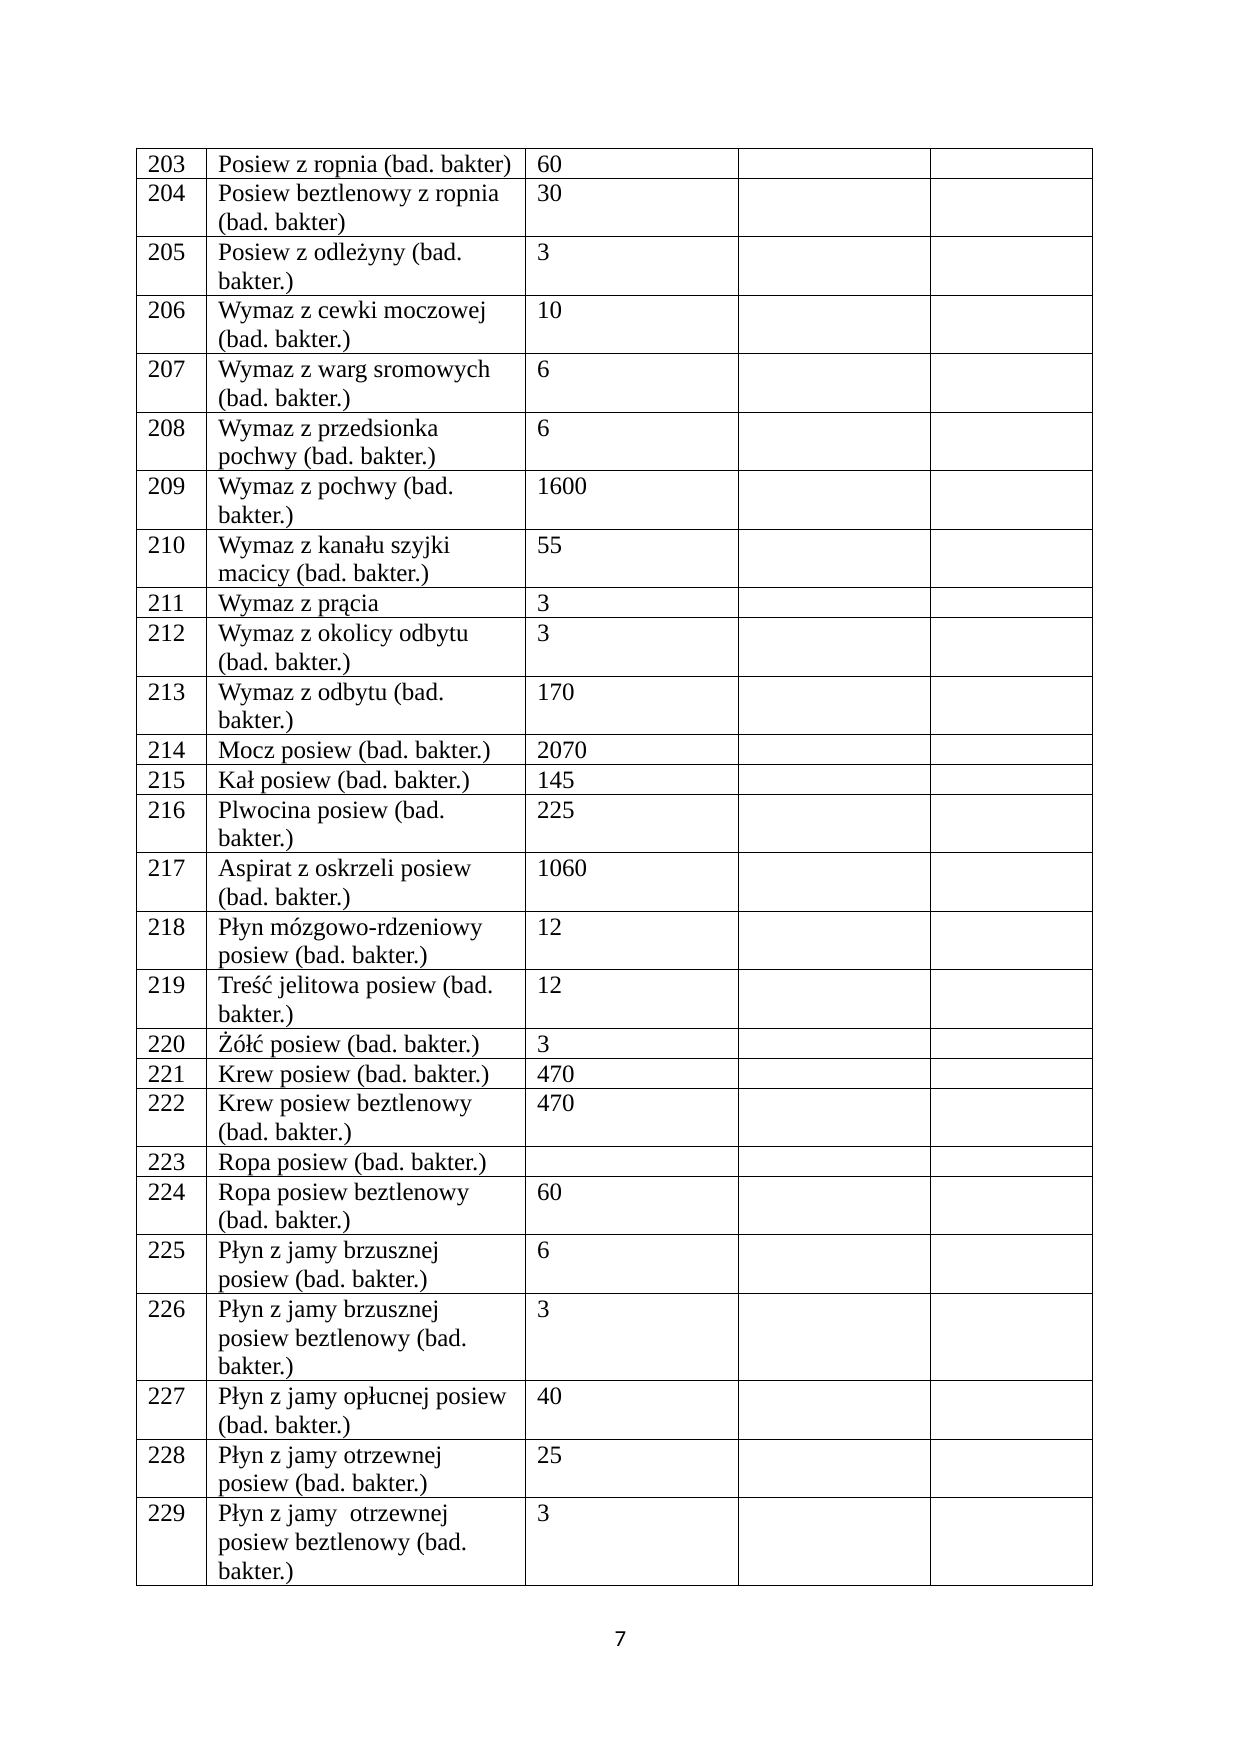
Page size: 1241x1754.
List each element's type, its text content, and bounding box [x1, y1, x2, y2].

table_cell [739, 677, 930, 734]
table_cell [931, 1381, 1092, 1439]
table_cell Krew posiew beztlenowy (bad. bakter.) [207, 1089, 525, 1146]
table_cell [931, 179, 1092, 236]
table_cell Płyn z jamy brzusznej posiew (bad. bakter.) [207, 1235, 525, 1293]
table_cell Płyn z jamy brzusznej posiew beztlenowy (bad. bakter.) [207, 1294, 525, 1380]
table_cell 223 [137, 1147, 206, 1176]
table_cell 216 [137, 795, 206, 852]
table_cell 25 [526, 1440, 738, 1497]
table_cell 219 [137, 970, 206, 1028]
table_cell 6 [526, 413, 738, 470]
table_cell [931, 588, 1092, 617]
table_cell [739, 1147, 930, 1176]
table_cell [931, 149, 1092, 177]
table_cell 229 [137, 1498, 206, 1584]
table_cell 227 [137, 1381, 206, 1439]
table_cell [739, 1089, 930, 1146]
table_cell [739, 765, 930, 794]
table_cell 228 [137, 1440, 206, 1497]
table_cell [931, 471, 1092, 529]
table_cell [739, 618, 930, 676]
table_cell [739, 179, 930, 236]
table_cell 205 [137, 237, 206, 294]
table_cell 470 [526, 1089, 738, 1146]
table_cell 217 [137, 853, 206, 911]
table_cell 1060 [526, 853, 738, 911]
table_cell [739, 735, 930, 764]
table_cell [931, 1498, 1092, 1584]
table_cell Wymaz z pochwy (bad. bakter.) [207, 471, 525, 529]
table_cell 10 [526, 296, 738, 353]
table_cell Płyn z jamy otrzewnej posiew (bad. bakter.) [207, 1440, 525, 1497]
table_cell [931, 413, 1092, 470]
table_cell Posiew beztlenowy z ropnia (bad. bakter) [207, 179, 525, 236]
table_cell 12 [526, 970, 738, 1028]
table_cell [931, 354, 1092, 412]
table_cell [739, 413, 930, 470]
table_cell 60 [526, 149, 738, 177]
table_cell 12 [526, 912, 738, 969]
table_cell Wymaz z prącia [207, 588, 525, 617]
table_cell [931, 1089, 1092, 1146]
table_cell 145 [526, 765, 738, 794]
table_cell 470 [526, 1059, 738, 1087]
table_cell [739, 1059, 930, 1087]
table_cell 3 [526, 1294, 738, 1380]
table_cell 222 [137, 1089, 206, 1146]
table_cell Wymaz z odbytu (bad. bakter.) [207, 677, 525, 734]
table_cell 209 [137, 471, 206, 529]
table_cell 215 [137, 765, 206, 794]
table_cell [739, 1177, 930, 1234]
table_cell 218 [137, 912, 206, 969]
table_cell Żółć posiew (bad. bakter.) [207, 1029, 525, 1058]
table_cell [931, 296, 1092, 353]
table_cell [931, 765, 1092, 794]
table_cell Plwocina posiew (bad. bakter.) [207, 795, 525, 852]
table_cell 204 [137, 179, 206, 236]
table_cell [739, 588, 930, 617]
table_cell Płyn mózgowo-rdzeniowy posiew (bad. bakter.) [207, 912, 525, 969]
table_cell [739, 354, 930, 412]
table_cell 3 [526, 588, 738, 617]
table_cell 55 [526, 530, 738, 587]
table_cell Wymaz z kanału szyjki macicy (bad. bakter.) [207, 530, 525, 587]
table_cell [739, 149, 930, 177]
table_cell [931, 795, 1092, 852]
table_cell 221 [137, 1059, 206, 1087]
table_cell Posiew z odleżyny (bad. bakter.) [207, 237, 525, 294]
table_cell [739, 1294, 930, 1380]
table_cell 214 [137, 735, 206, 764]
table_cell 225 [137, 1235, 206, 1293]
table_cell Ropa posiew (bad. bakter.) [207, 1147, 525, 1176]
table_cell Wymaz z okolicy odbytu (bad. bakter.) [207, 618, 525, 676]
table_cell [931, 530, 1092, 587]
table_cell 225 [526, 795, 738, 852]
table_cell [739, 912, 930, 969]
table_cell [931, 1147, 1092, 1176]
table_cell [526, 1147, 738, 1176]
table_cell 208 [137, 413, 206, 470]
table_cell 3 [526, 237, 738, 294]
table_cell 226 [137, 1294, 206, 1380]
table_cell 3 [526, 1498, 738, 1584]
table_cell 6 [526, 1235, 738, 1293]
table_cell [739, 970, 930, 1028]
table_cell [739, 237, 930, 294]
table_cell 212 [137, 618, 206, 676]
table_cell [739, 795, 930, 852]
table_cell [931, 1294, 1092, 1380]
table_cell [931, 1235, 1092, 1293]
table_cell 210 [137, 530, 206, 587]
table_cell Wymaz z cewki moczowej (bad. bakter.) [207, 296, 525, 353]
table_cell Wymaz z przedsionka pochwy (bad. bakter.) [207, 413, 525, 470]
table_cell [931, 1059, 1092, 1087]
table_cell [739, 296, 930, 353]
table_cell 224 [137, 1177, 206, 1234]
table_cell [931, 1440, 1092, 1497]
table_cell 1600 [526, 471, 738, 529]
table_cell 40 [526, 1381, 738, 1439]
table_cell [931, 1177, 1092, 1234]
table_cell 30 [526, 179, 738, 236]
table_cell [931, 853, 1092, 911]
table_cell [739, 1498, 930, 1584]
table_cell [931, 237, 1092, 294]
table_cell [931, 1029, 1092, 1058]
table_cell Mocz posiew (bad. bakter.) [207, 735, 525, 764]
table_cell [931, 735, 1092, 764]
table_cell [739, 1440, 930, 1497]
table_cell 206 [137, 296, 206, 353]
table_cell Płyn z jamy otrzewnej posiew beztlenowy (bad. bakter.) [207, 1498, 525, 1584]
table_cell Kał posiew (bad. bakter.) [207, 765, 525, 794]
table_cell 60 [526, 1177, 738, 1234]
table_cell Aspirat z oskrzeli posiew (bad. bakter.) [207, 853, 525, 911]
table_cell Płyn z jamy opłucnej posiew (bad. bakter.) [207, 1381, 525, 1439]
table_cell 6 [526, 354, 738, 412]
table_cell [739, 471, 930, 529]
table_cell [739, 1381, 930, 1439]
table_cell 2070 [526, 735, 738, 764]
table_cell [931, 677, 1092, 734]
table_cell 207 [137, 354, 206, 412]
table_cell Krew posiew (bad. bakter.) [207, 1059, 525, 1087]
table_cell Posiew z ropnia (bad. bakter) [207, 149, 525, 177]
table_cell 3 [526, 1029, 738, 1058]
table_cell [931, 912, 1092, 969]
table_cell [739, 1029, 930, 1058]
table_cell 170 [526, 677, 738, 734]
table_cell Wymaz z warg sromowych (bad. bakter.) [207, 354, 525, 412]
table_cell 3 [526, 618, 738, 676]
table_cell [931, 970, 1092, 1028]
table_cell [931, 618, 1092, 676]
table_cell 220 [137, 1029, 206, 1058]
table_cell Treść jelitowa posiew (bad. bakter.) [207, 970, 525, 1028]
table_cell [739, 530, 930, 587]
table_cell 213 [137, 677, 206, 734]
table_cell [739, 853, 930, 911]
table_cell [739, 1235, 930, 1293]
table_cell Ropa posiew beztlenowy (bad. bakter.) [207, 1177, 525, 1234]
table_cell 203 [137, 149, 206, 177]
table_cell 211 [137, 588, 206, 617]
